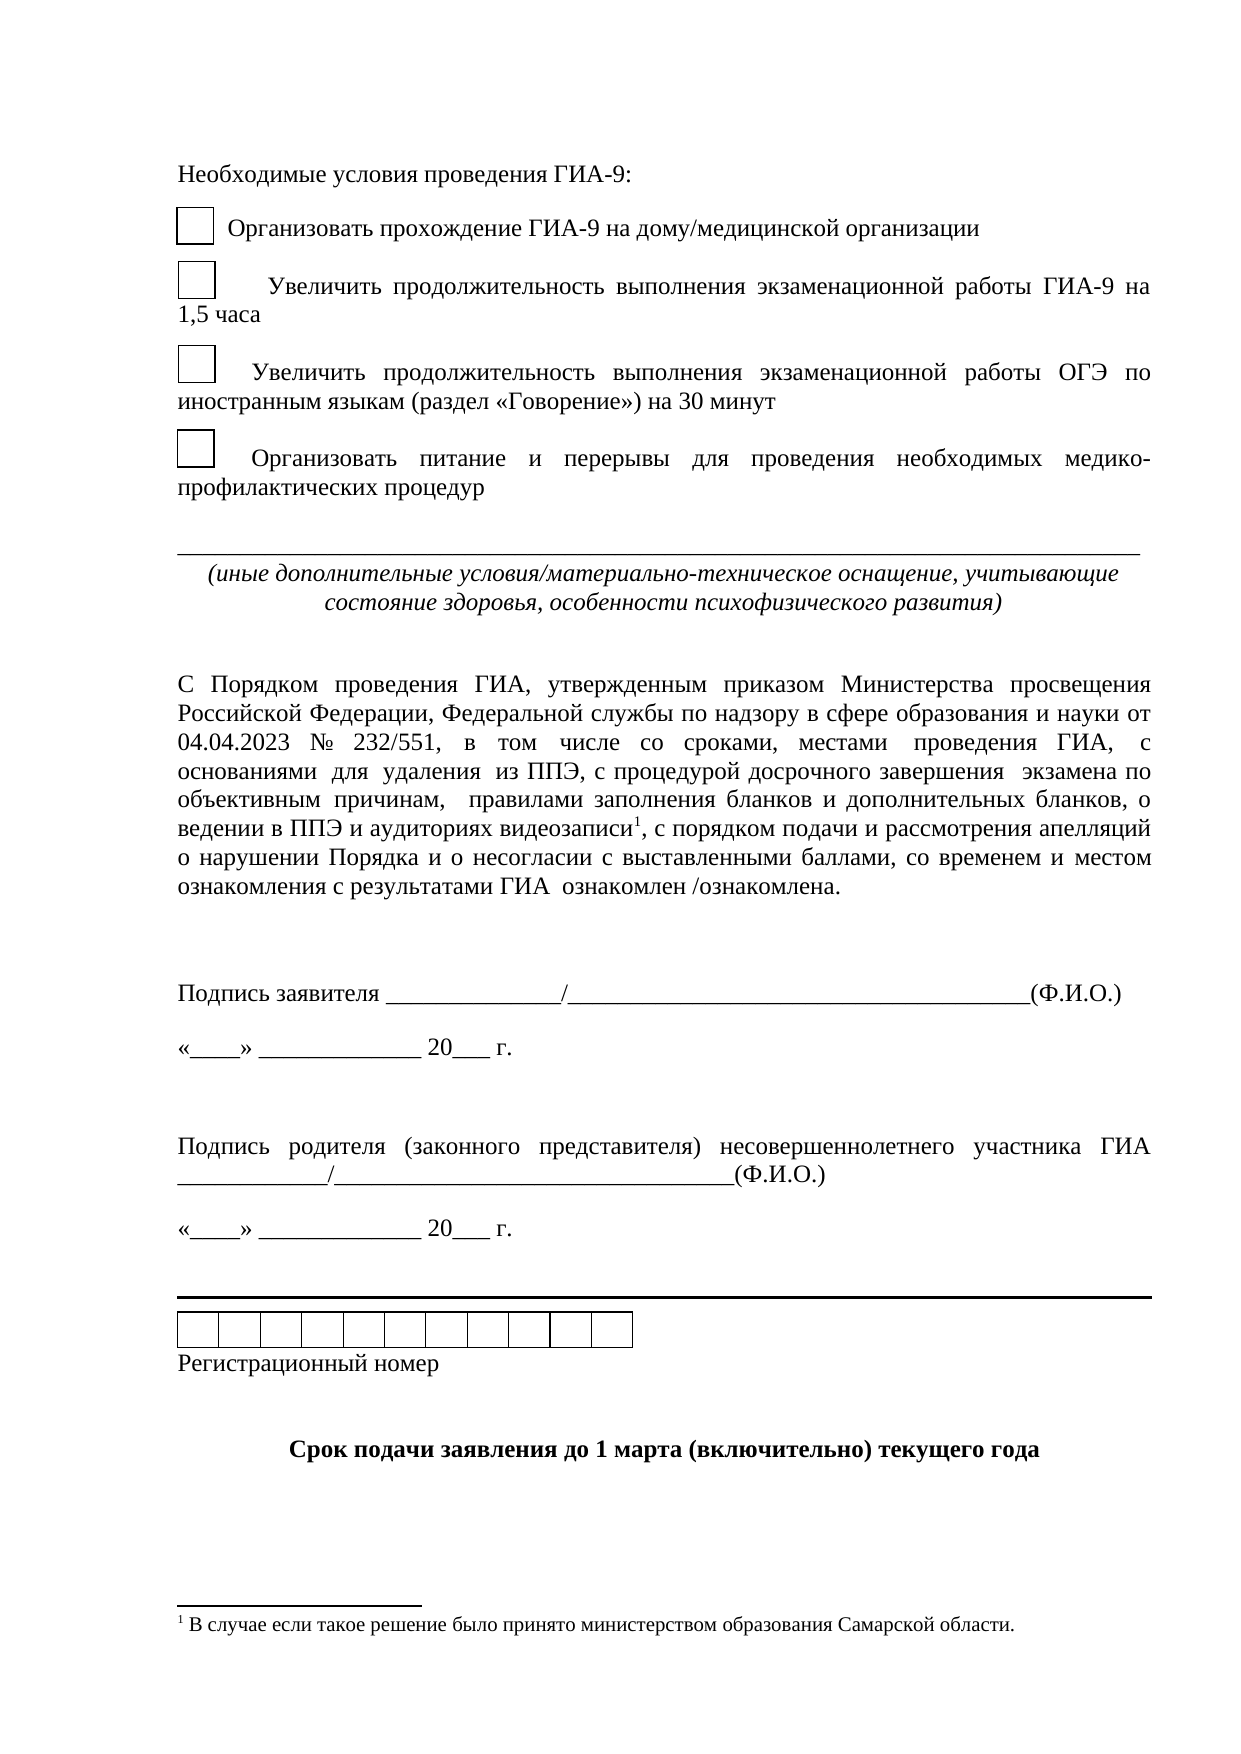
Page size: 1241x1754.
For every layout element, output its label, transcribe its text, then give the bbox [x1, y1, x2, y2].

table_header [468, 1313, 508, 1347]
table_header [178, 1313, 218, 1347]
text Увеличить продолжительность выполнения экзаменационной работы ОГЭ по иностранным языкам (раздел «Говорение») на 30 минут [177, 357, 1152, 414]
text Необходимые условия проведения ГИА-9: [177, 159, 1152, 188]
table_header [385, 1313, 425, 1347]
table_header [509, 1313, 549, 1347]
text C Порядком проведения ГИА, утвержденным приказом Министерства просвещения Российской Федерации, Федеральной службы по надзору в сфере образования и науки от 04.04.2023 № 232/551, в том числе со сроками, местами проведения ГИА, с основаниями для удаления из ППЭ, с процедурой досрочного завершения экзамена по объективным причинам, правилами заполнения бланков и дополнительных бланков, о ведении в ППЭ и аудиториях видеозаписи, с порядком подачи и рассмотрения апелляций о нарушении Порядка и о несогласии с выставленными баллами, со временем и местом ознакомления с результатами ГИА ознакомлен /ознакомлена. [177, 669, 1152, 899]
text _____________________________________________________________________________ [177, 529, 1152, 558]
text Увеличить продолжительность выполнения экзаменационной работы ГИА-9 на 1,5 часа [177, 271, 1152, 328]
text Организовать питание и перерывы для проведения необходимых медико-профилактических процедур [177, 443, 1152, 501]
table_header [426, 1313, 467, 1347]
text Подпись родителя (законного представителя) несовершеннолетнего участника ГИА ____________/________________________________(Ф.И.О.) [177, 1131, 1152, 1188]
table_header [592, 1313, 632, 1347]
table_header [302, 1313, 343, 1347]
text «____» _____________ 20___ г. [177, 1032, 1152, 1061]
text Срок подачи заявления до 1 марта (включительно) текущего года [177, 1434, 1152, 1463]
text «____» _____________ 20___ г. [177, 1213, 1152, 1242]
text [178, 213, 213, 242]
text (иные дополнительные условия/материально-техническое оснащение, учитывающие состояние здоровья, особенности психофизического развития) [177, 558, 1152, 616]
table_header [261, 1313, 301, 1347]
text Подпись заявителя ______________/_____________________________________(Ф.И.О.) [177, 978, 1152, 1007]
text Организовать прохождение ГИА-9 на дому/медицинской организации [214, 213, 1152, 242]
table_header [219, 1313, 260, 1347]
table_header [344, 1313, 384, 1347]
text Регистрационный номер [177, 1348, 1152, 1377]
table_header [551, 1313, 591, 1347]
